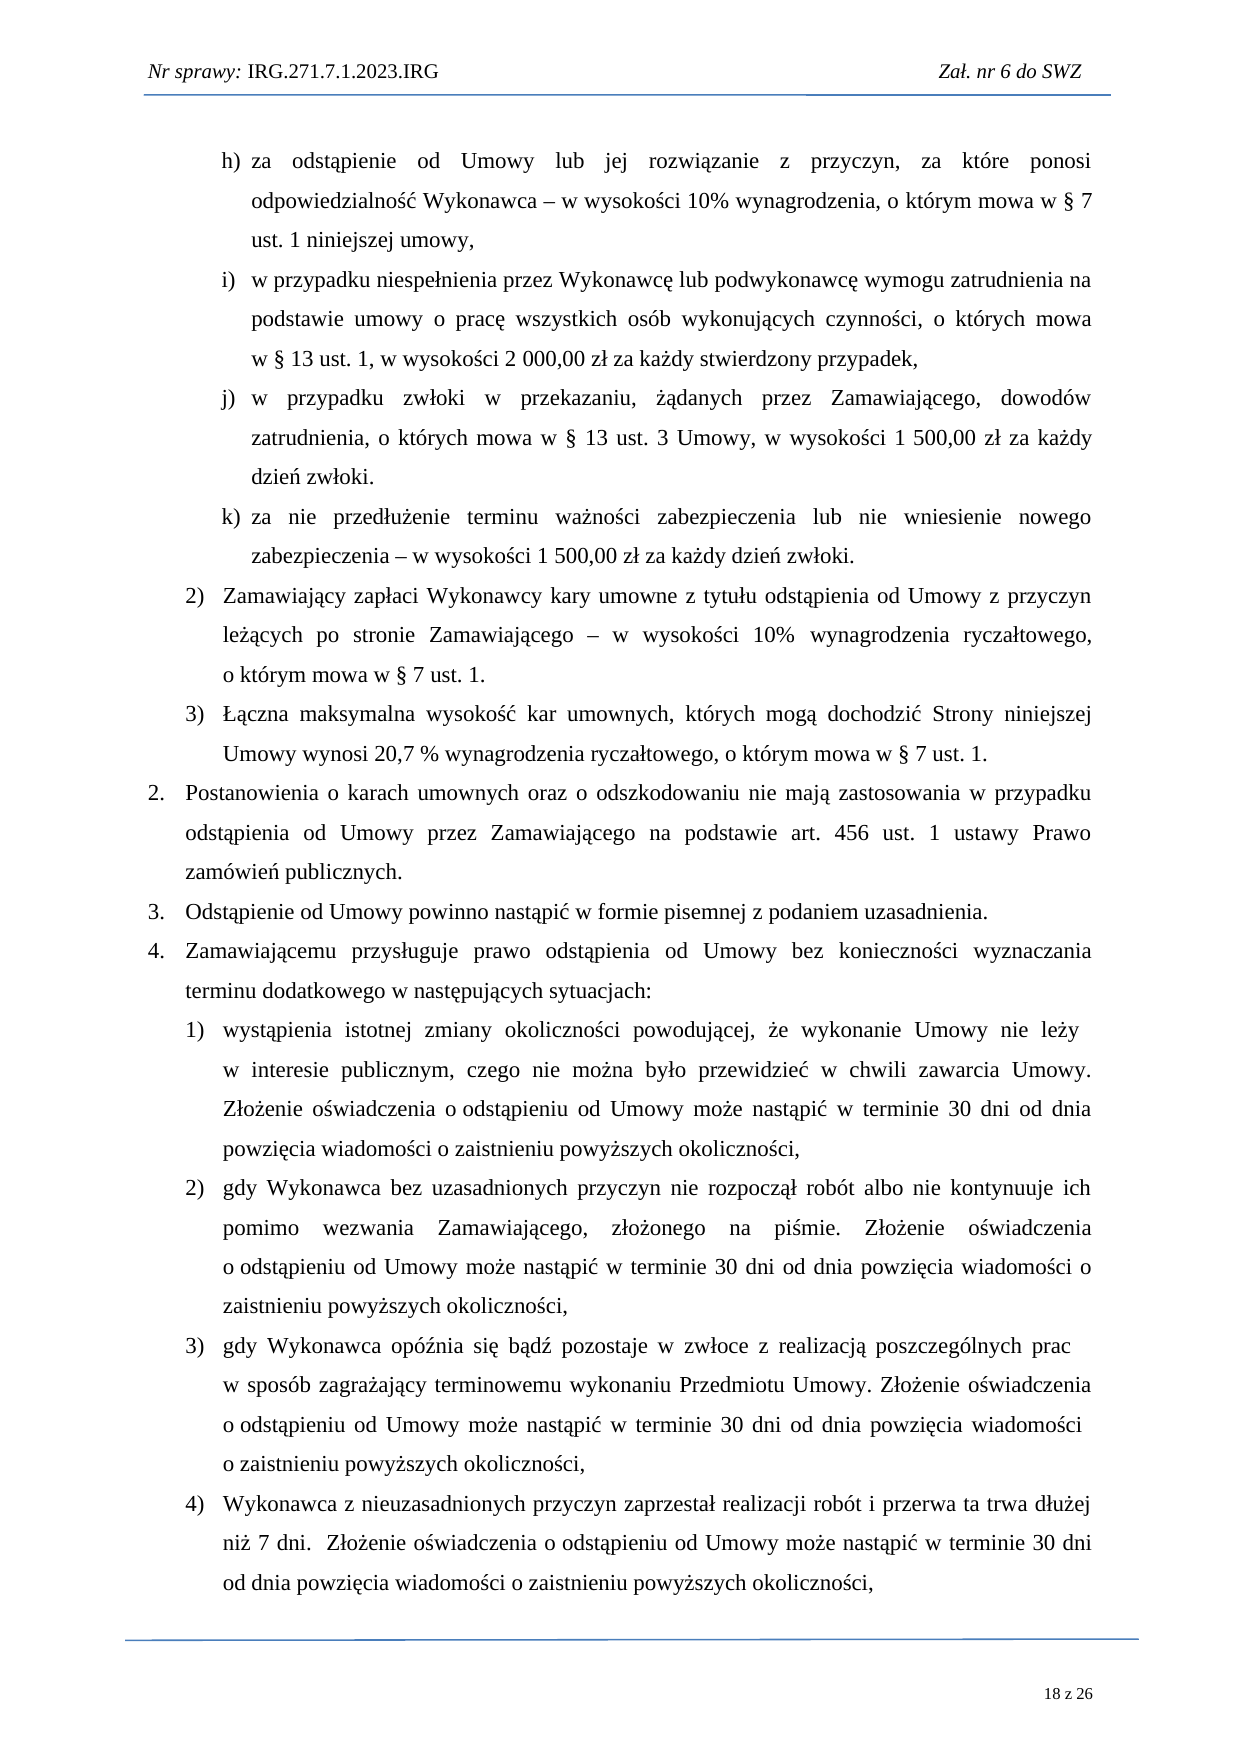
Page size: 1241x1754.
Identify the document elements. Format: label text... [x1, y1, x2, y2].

subtitle Zamawiający zapłaci Wykonawcy kary umowne z tytułu odstąpienia od Umowy z przyczyn leżących po stronie Zamawiającego – w wysokości 10% wynagrodzenia ryczałtowego, o którym mowa w § 7 ust. 1. [185, 582, 1093, 687]
list za odstąpienie od Umowy lub jej rozwiązanie z przyczyn, za które ponosi odpowiedzialność Wykonawca – w wysokości 10% wynagrodzenia, o którym mowa w § 7 ust. 1 niniejszej umowy, [221, 148, 1093, 253]
subtitle gdy Wykonawca bez uzasadnionych przyczyn nie rozpoczął robót albo nie kontynuuje ich pomimo wezwania Zamawiającego, złożonego na piśmie. Złożenie oświadczenia o odstąpieniu od Umowy może nastąpić w terminie 30 dni od dnia powzięcia wiadomości o zaistnieniu powyższych okoliczności, [185, 1174, 1093, 1319]
subtitle Łączna maksymalna wysokość kar umownych, których mogą dochodzić Strony niniejszej Umowy wynosi 20,7 % wynagrodzenia ryczałtowego, o którym mowa w § 7 ust. 1. [185, 700, 1093, 766]
subtitle Wykonawca z nieuzasadnionych przyczyn zaprzestał realizacji robót i przerwa ta trwa dłużej niż 7 dni. Złożenie oświadczenia o odstąpieniu od Umowy może nastąpić w terminie 30 dni od dnia powzięcia wiadomości o zaistnieniu powyższych okoliczności, [185, 1490, 1093, 1595]
list Odstąpienie od Umowy powinno nastąpić w formie pisemnej z podaniem uzasadnienia. [148, 898, 1093, 924]
subtitle Postanowienia o karach umownych oraz o odszkodowaniu nie mają zastosowania w przypadku odstąpienia od Umowy przez Zamawiającego na podstawie art. 456 ust. 1 ustawy Prawo zamówień publicznych. [148, 779, 1093, 884]
subtitle wystąpienia istotnej zmiany okoliczności powodującej, że wykonanie Umowy nie leży w interesie publicznym, czego nie można było przewidzieć w chwili zawarcia Umowy. Złożenie oświadczenia o odstąpieniu od Umowy może nastąpić w terminie 30 dni od dnia powzięcia wiadomości o zaistnieniu powyższych okoliczności, [185, 1016, 1093, 1161]
list Zamawiającemu przysługuje prawo odstąpienia od Umowy bez konieczności wyznaczania terminu dodatkowego w następujących sytuacjach: [148, 937, 1093, 1003]
list za nie przedłużenie terminu ważności zabezpieczenia lub nie wniesienie nowego zabezpieczenia – w wysokości 1 500,00 zł za każdy dzień zwłoki. [221, 503, 1093, 569]
list w przypadku niespełnienia przez Wykonawcę lub podwykonawcę wymogu zatrudnienia na podstawie umowy o pracę wszystkich osób wykonujących czynności, o których mowa w § 13 ust. 1, w wysokości 2 000,00 zł za każdy stwierdzony przypadek, [221, 266, 1093, 371]
list w przypadku zwłoki w przekazaniu, żądanych przez Zamawiającego, dowodów zatrudnienia, o których mowa w § 13 ust. 3 Umowy, w wysokości 1 500,00 zł za każdy dzień zwłoki. [221, 384, 1093, 490]
subtitle gdy Wykonawca opóźnia się bądź pozostaje w zwłoce z realizacją poszczególnych prac w sposób zagrażający terminowemu wykonaniu Przedmiotu Umowy. Złożenie oświadczenia o odstąpieniu od Umowy może nastąpić w terminie 30 dni od dnia powzięcia wiadomości o zaistnieniu powyższych okoliczności, [185, 1332, 1093, 1477]
